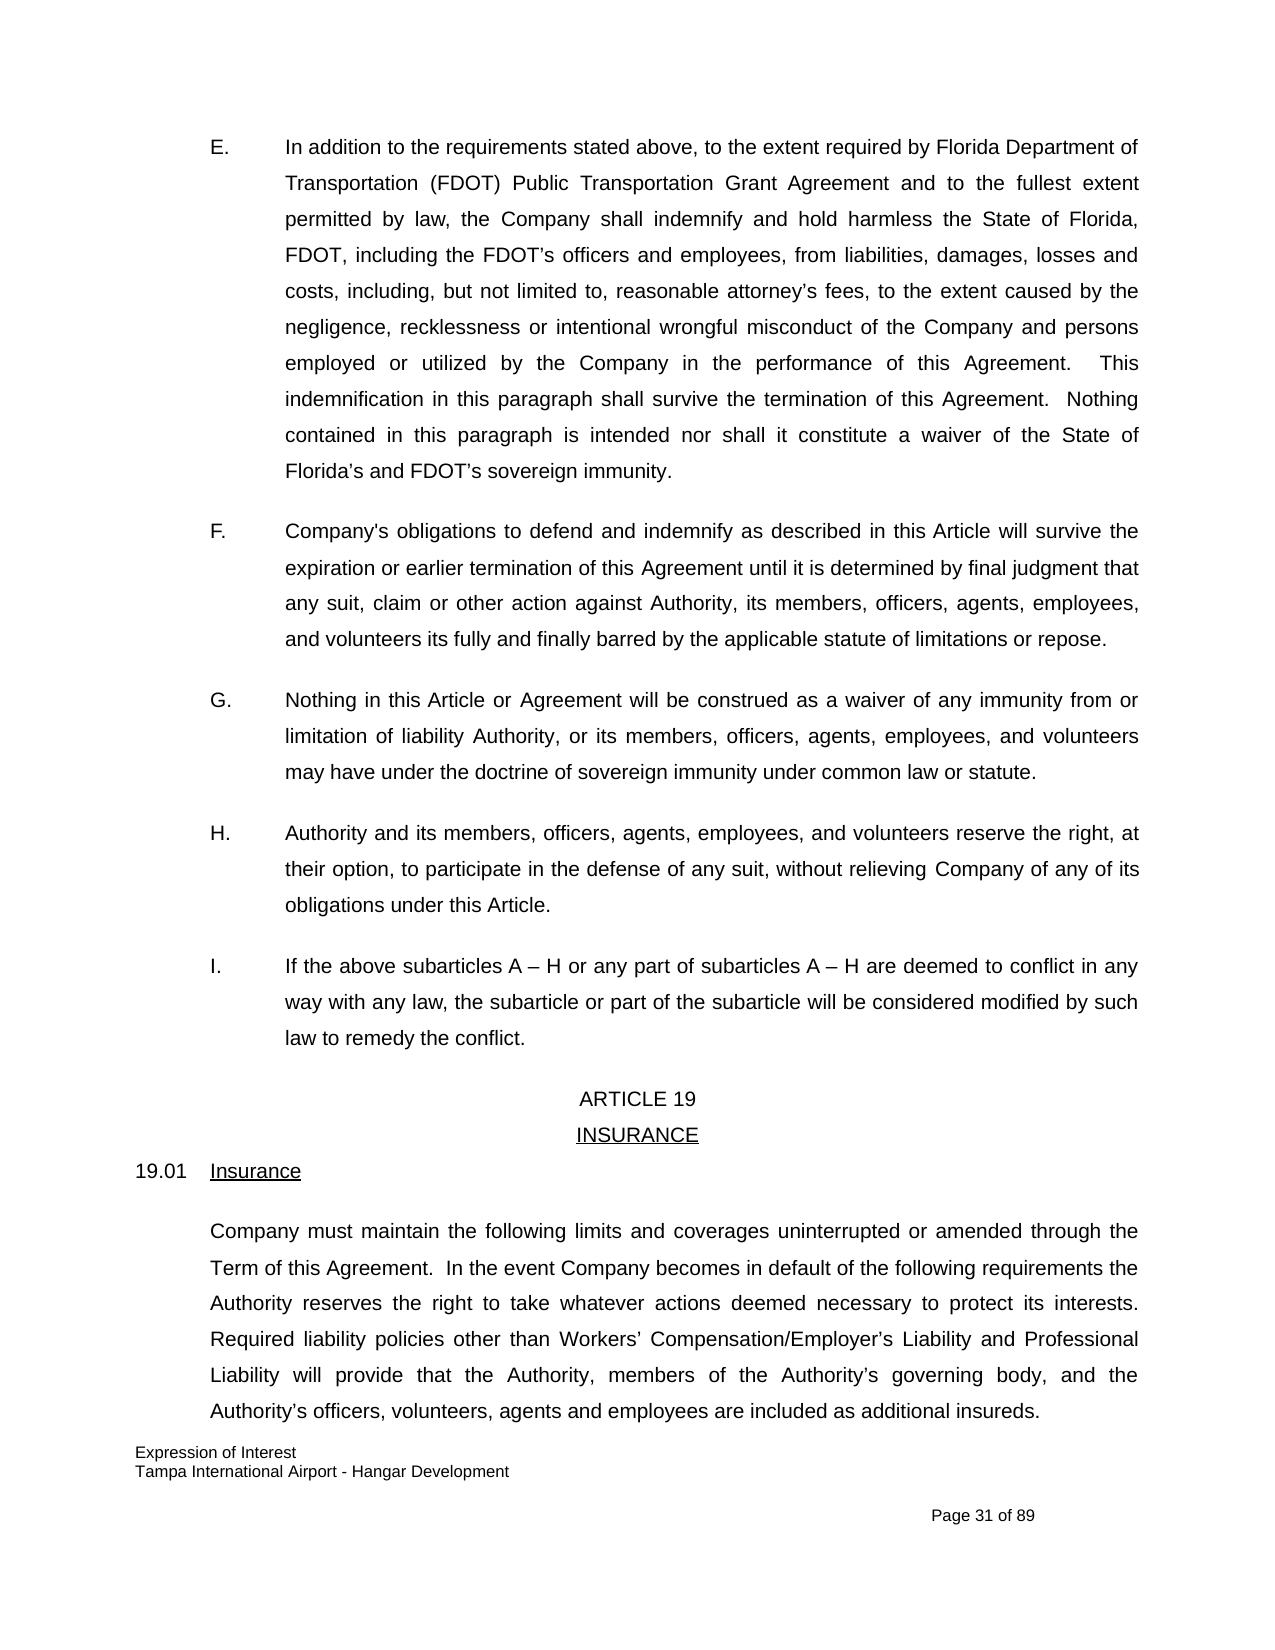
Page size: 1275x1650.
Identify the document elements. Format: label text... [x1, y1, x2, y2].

text Company must maintain the following limits and coverages uninterrupted or amended through the Term of this Agreement. In the event Company becomes in default of the following requirements the Authority reserves the right to take whatever actions deemed necessary to protect its interests. Required liability policies other than Workers’ Compensation/Employer’s Liability and Professional Liability will provide that the Authority, members of the Authority’s governing body, and the Authority’s officers, volunteers, agents and employees are included as additional insureds. [210, 1219, 1140, 1423]
text ARTICLE 19 [135, 1087, 1140, 1111]
list Authority and its members, officers, agents, employees, and volunteers reserve the right, at their option, to participate in the defense of any suit, without relieving Company of any of its obligations under this Article. [210, 821, 1140, 917]
text INSURANCE [135, 1122, 1140, 1146]
list Nothing in this Article or Agreement will be construed as a waiver of any immunity from or limitation of liability Authority, or its members, officers, agents, employees, and volunteers may have under the doctrine of sovereign immunity under common law or statute. [210, 688, 1140, 784]
list Company's obligations to defend and indemnify as described in this Article will survive the expiration or earlier termination of this Agreement until it is determined by final judgment that any suit, claim or other action against Authority, its members, officers, agents, employees, and volunteers its fully and finally barred by the applicable statute of limitations or repose. [210, 519, 1140, 651]
list If the above subarticles A – H or any part of subarticles A – H are deemed to conflict in any way with any law, the subarticle or part of the subarticle will be considered modified by such law to remedy the conflict. [210, 954, 1140, 1049]
list Insurance [135, 1158, 1140, 1182]
list In addition to the requirements stated above, to the extent required by Florida Department of Transportation (FDOT) Public Transportation Grant Agreement and to the fullest extent permitted by law, the Company shall indemnify and hold harmless the State of Florida, FDOT, including the FDOT’s officers and employees, from liabilities, damages, losses and costs, including, but not limited to, reasonable attorney’s fees, to the extent caused by the negligence, recklessness or intentional wrongful misconduct of the Company and persons employed or utilized by the Company in the performance of this Agreement. This indemnification in this paragraph shall survive the termination of this Agreement. Nothing contained in this paragraph is intended nor shall it constitute a waiver of the State of Florida’s and FDOT’s sovereign immunity. [210, 135, 1140, 482]
